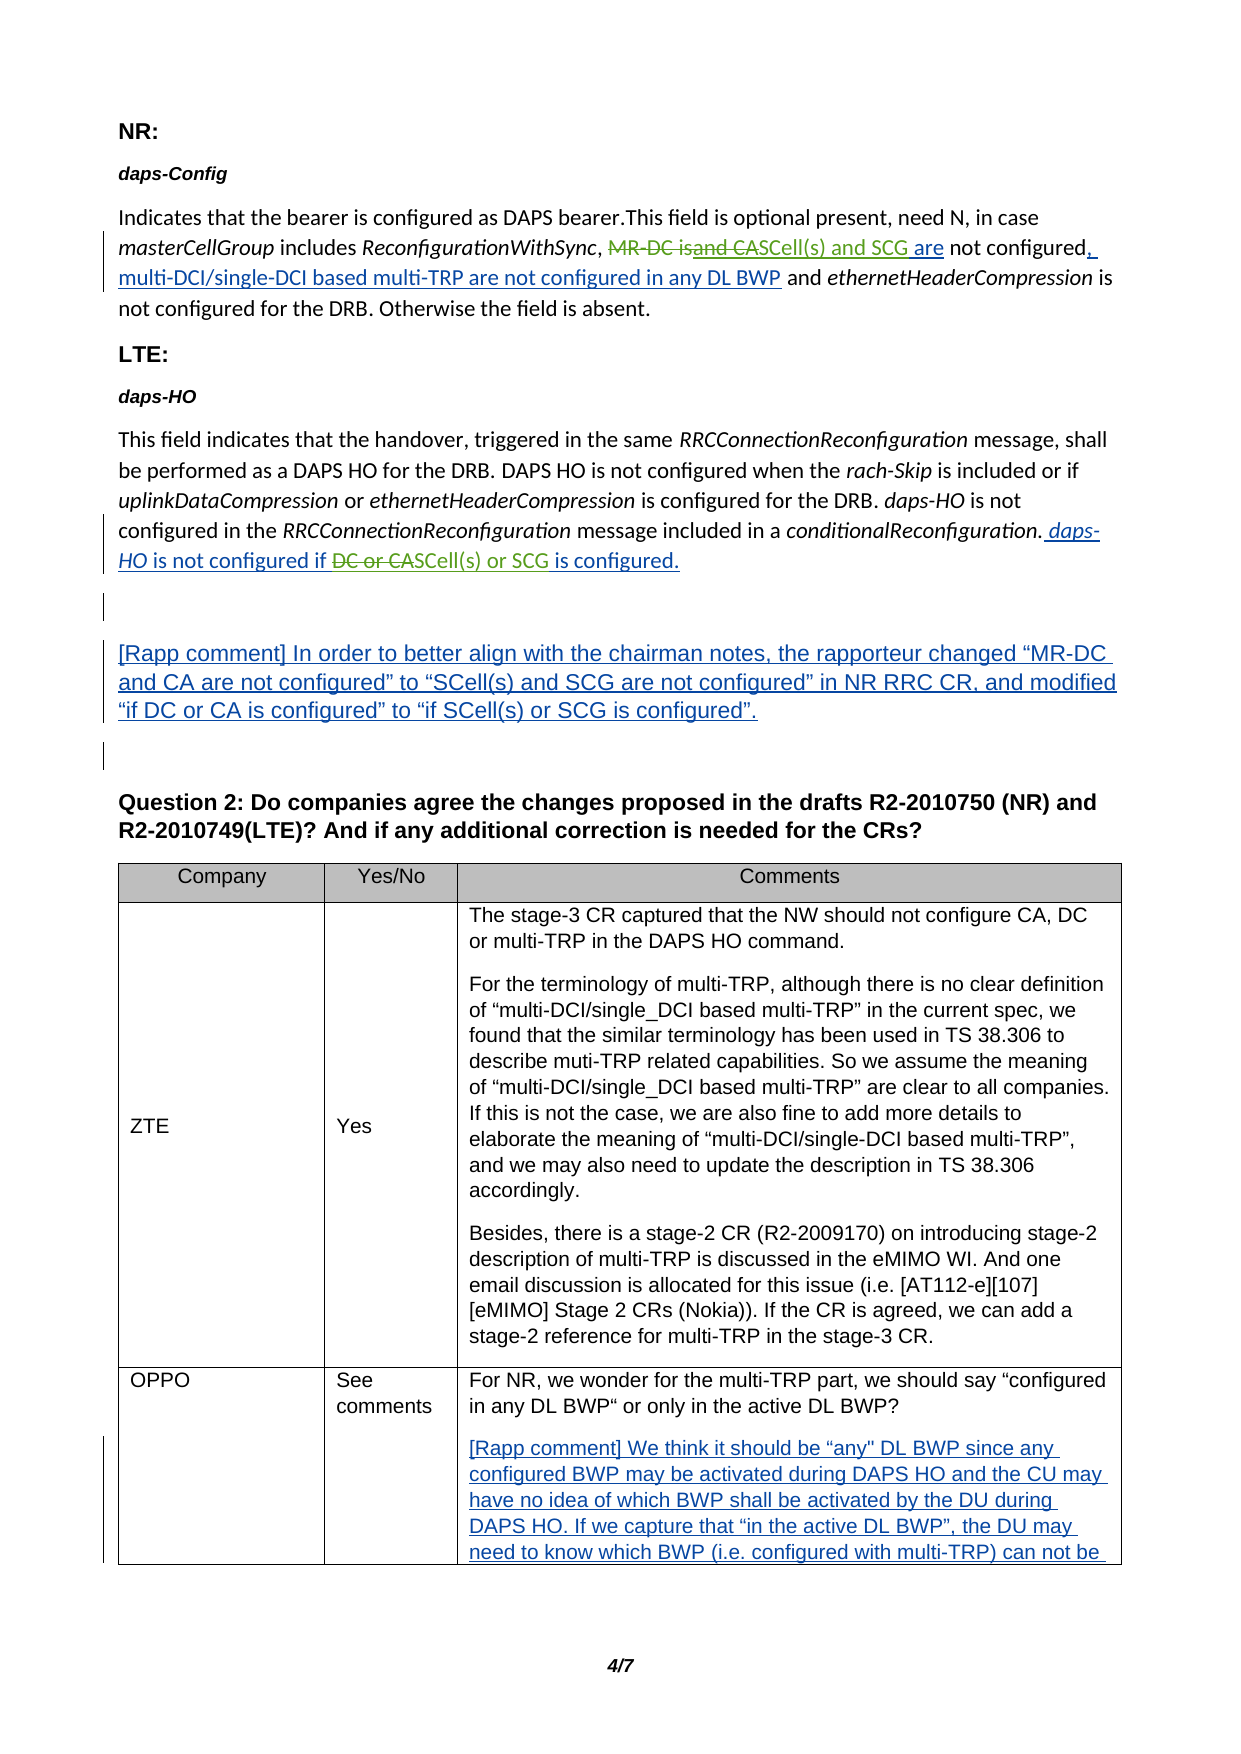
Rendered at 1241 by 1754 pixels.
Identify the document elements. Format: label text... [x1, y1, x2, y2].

table_header Company [119, 864, 324, 902]
table_header Comments [458, 864, 1121, 902]
text Question 2: Do companies agree the changes proposed in the drafts R2-2010750 (NR) and R2-2010749(LTE)? And if any additional correction is needed for the CRs? [118, 789, 1122, 844]
table_cell The stage-3 CR captured that the NW should not configure CA, DC or multi-TRP in the DAPS HO command. For the terminology of multi-TRP, although there is no clear definition of “multi-DCI/single_DCI based multi-TRP” in the current spec, we found that the similar terminology has been used in TS 38.306 to describe muti-TRP related capabilities. So we assume the meaning of “multi-DCI/single_DCI based multi-TRP” are clear to all companies. If this is not the case, we are also fine to add more details to elaborate the meaning of “multi-DCI/single-DCI based multi-TRP”, and we may also need to update the description in TS 38.306 accordingly. Besides, there is a stage-2 CR (R2-2009170) on introducing stage-2 description of multi-TRP is discussed in the eMIMO WI. And one email discussion is allocated for this issue (i.e. [AT112-e][107][eMIMO] Stage 2 CRs (Nokia)). If the CR is agreed, we can add a stage-2 reference for multi-TRP in the stage-3 CR. [458, 903, 1121, 1367]
table_cell ZTE [119, 903, 324, 1367]
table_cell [458, 1368, 1121, 1563]
text This field indicates that the handover, triggered in the same RRCConnectionReconfiguration message, shall be performed as a DAPS HO for the DRB. DAPS HO is not configured when the rach-Skip is included or if uplinkDataCompression or ethernetHeaderCompression is configured for the DRB. daps-HO is not configured in the RRCConnectionReconfiguration message included in a conditionalReconfiguration. [118, 426, 1122, 574]
table_cell Yes [325, 903, 457, 1367]
table_header Yes/No [325, 864, 457, 902]
text Indicates that the bearer is configured as DAPS bearer.This field is optional present, need N, in case masterCellGroup includes ReconfigurationWithSync, not configured and ethernetHeaderCompression is not configured for the DRB. Otherwise the field is absent. [118, 203, 1122, 322]
table_cell See comments [325, 1368, 457, 1563]
table_cell OPPO [119, 1368, 324, 1563]
text daps-HO [118, 386, 1122, 407]
text NR: [118, 118, 1122, 144]
text LTE: [118, 341, 1122, 367]
text daps-Config [118, 163, 1122, 185]
